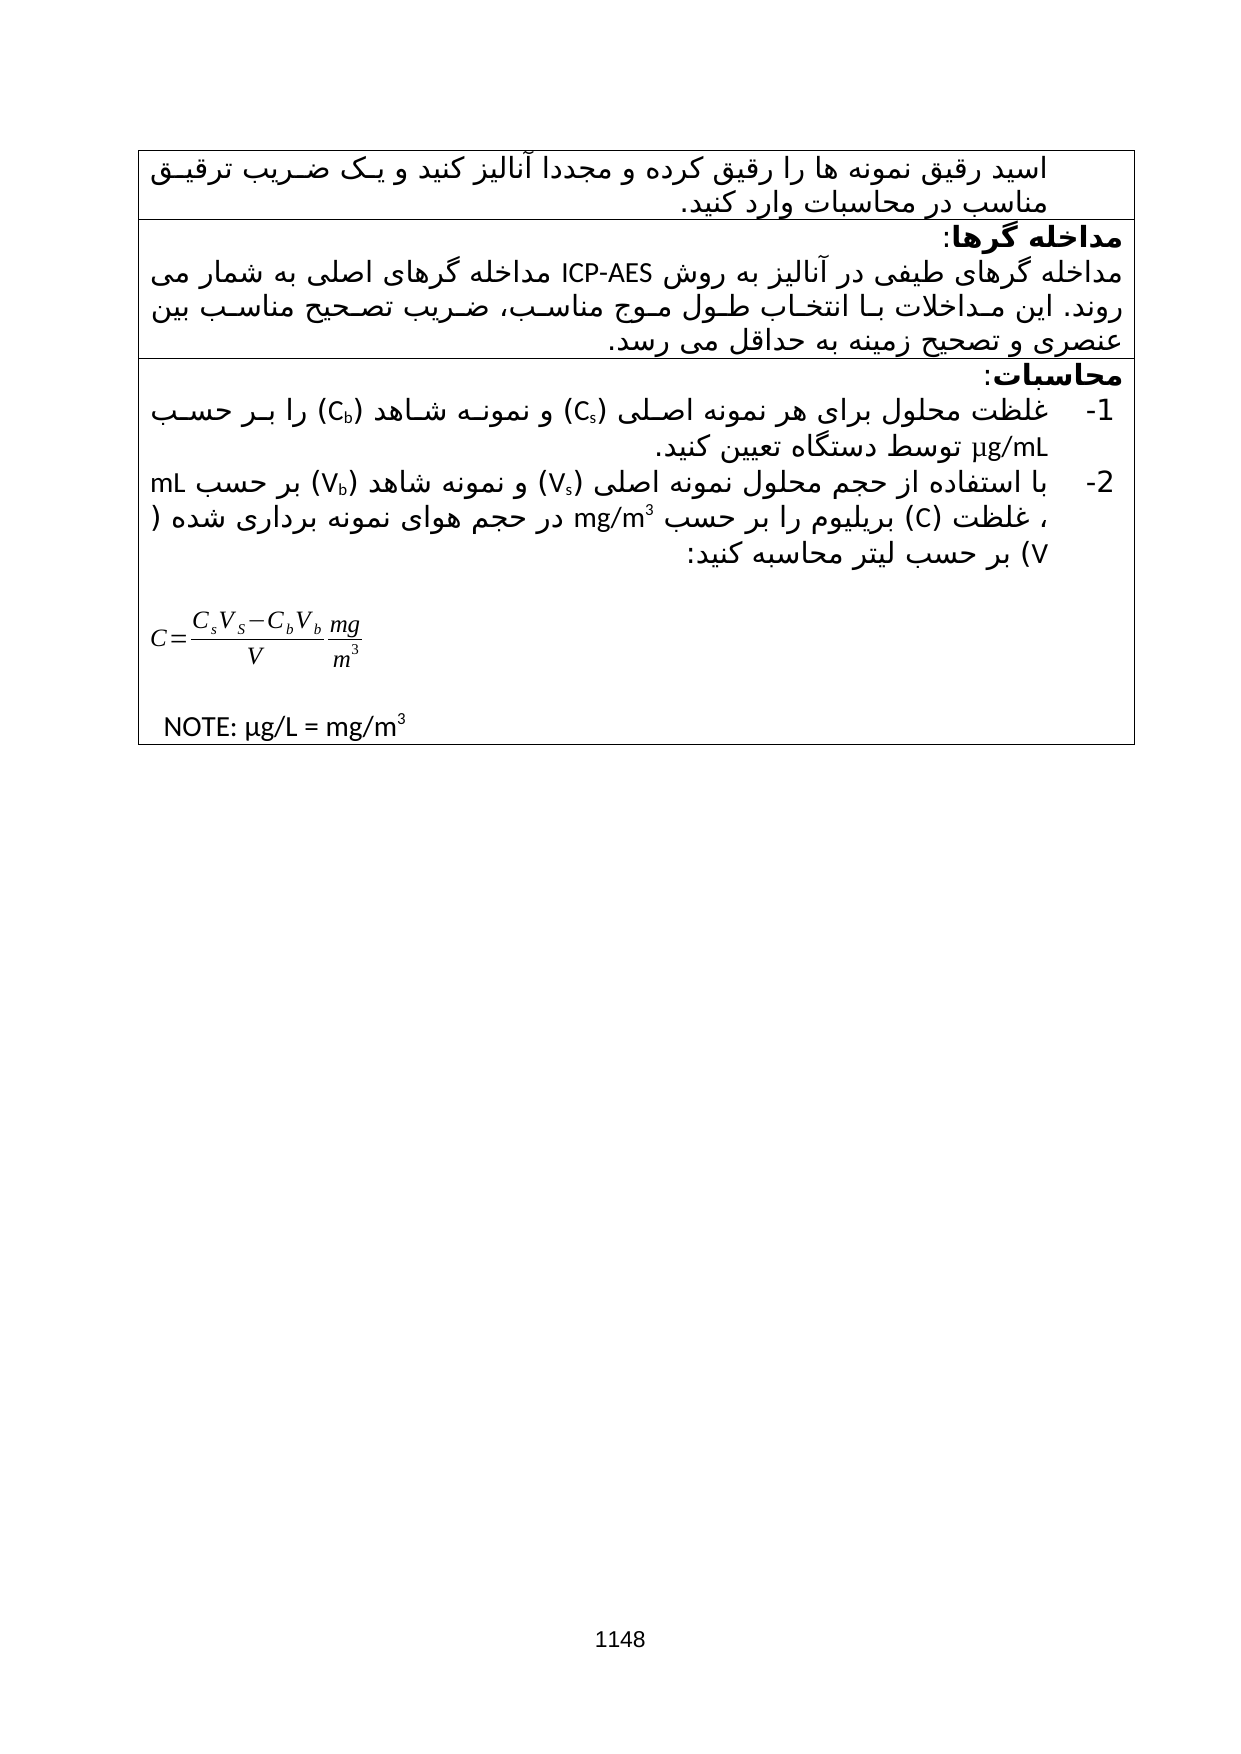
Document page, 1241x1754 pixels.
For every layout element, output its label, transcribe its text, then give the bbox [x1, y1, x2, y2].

table_cell مداخله گرها: مداخله گرهای طیفی در آنالیز به روش ICP-AES مداخله گرهای اصلی به شمار می روند. این مداخلات با انتخاب طول موج مناسب، ضریب تصحیح مناسب بین عنصری و تصحیح زمینه به حداقل می رسد. [139, 220, 1134, 357]
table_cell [139, 151, 1134, 219]
table_cell محاسبات: غلظت محلول برای هر نمونه اصلی (Cs) و نمونه شاهد (Cb) را بر حسب µg/mL توسط دستگاه تعیین کنید. با استفاده از حجم محلول نمونه اصلی (Vs) و نمونه شاهد (Vb) بر حسب mL ، غلظت (C) بریلیوم را بر حسب mg/m3 در حجم هوای نمونه برداری شده (V) بر حسب لیتر محاسبه کنید: NOTE: μg/L = mg/m3 [139, 359, 1134, 744]
